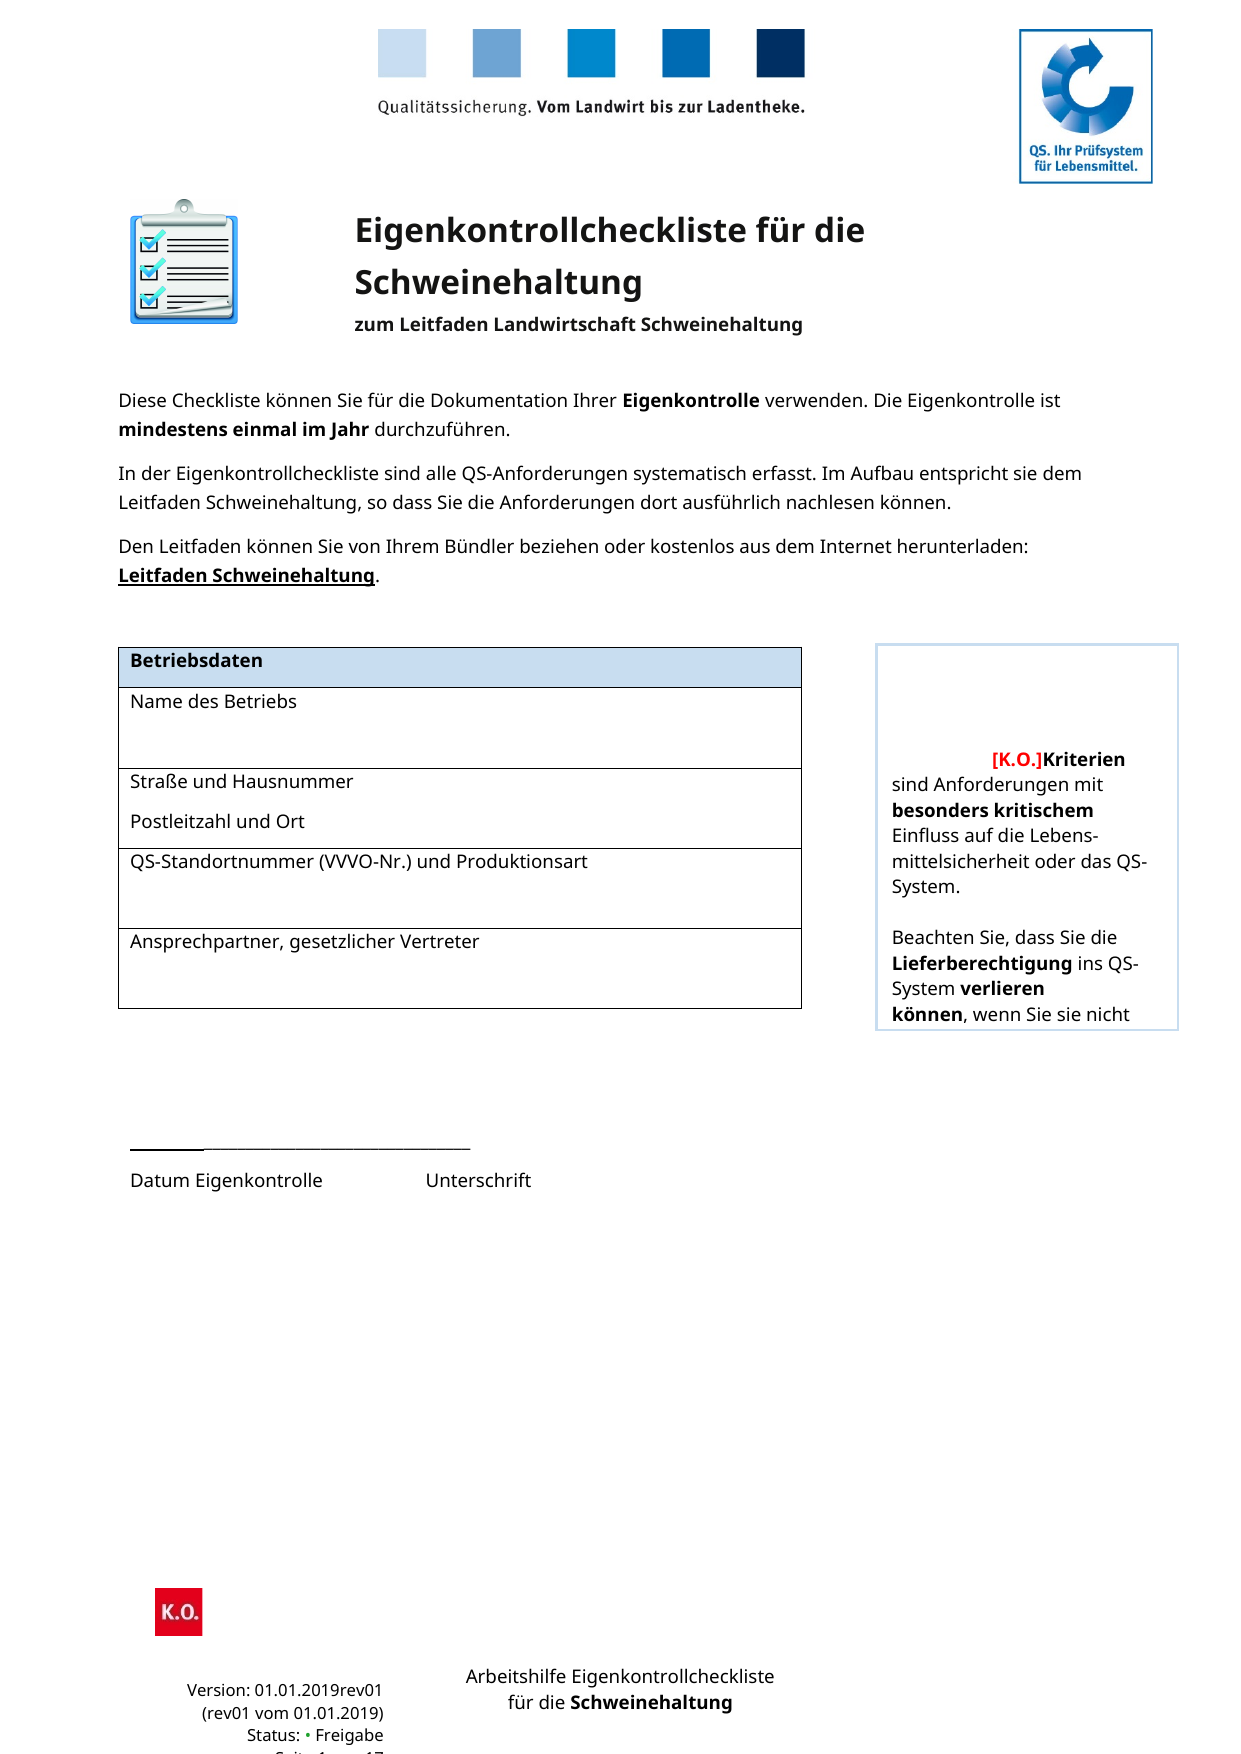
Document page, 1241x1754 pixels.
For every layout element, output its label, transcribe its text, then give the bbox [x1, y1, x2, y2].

table_cell Name des Betriebs [119, 688, 801, 767]
text Eigenkontrollcheckliste für die Schweinehaltung [354, 207, 886, 304]
table_cell QS-Standortnummer (VVVO-Nr.) und Produktionsart [119, 849, 801, 928]
picture [130, 199, 238, 324]
table_cell Straße und Hausnummer Postleitzahl und Ort [119, 769, 801, 848]
table_cell ________________________________ Datum Eigenkontrolle Unterschrift [119, 1009, 801, 1636]
text In der Eigenkontrollcheckliste sind alle QS-Anforderungen systematisch erfasst. Im Aufbau entspricht sie dem Leitfaden Schweinehaltung, so dass Sie die Anforderungen dort ausführlich nachlesen können. [118, 457, 1122, 515]
text zum Leitfaden Landwirtschaft Schweinehaltung [354, 311, 886, 337]
table_header Betriebsdaten [119, 648, 801, 687]
text Den Leitfaden können Sie von Ihrem Bündler beziehen oder kostenlos aus dem Internet herunterladen: Leitfaden Schweinehaltung. [118, 530, 1122, 588]
text Diese Checkliste können Sie für die Dokumentation Ihrer Eigenkontrolle verwenden. Die Eigenkontrolle ist mindestens einmal im Jahr durchzuführen. [118, 384, 1122, 442]
picture [155, 1588, 203, 1636]
table_cell Ansprechpartner, gesetzlicher Vertreter [119, 929, 801, 1008]
picture [378, 29, 1153, 184]
